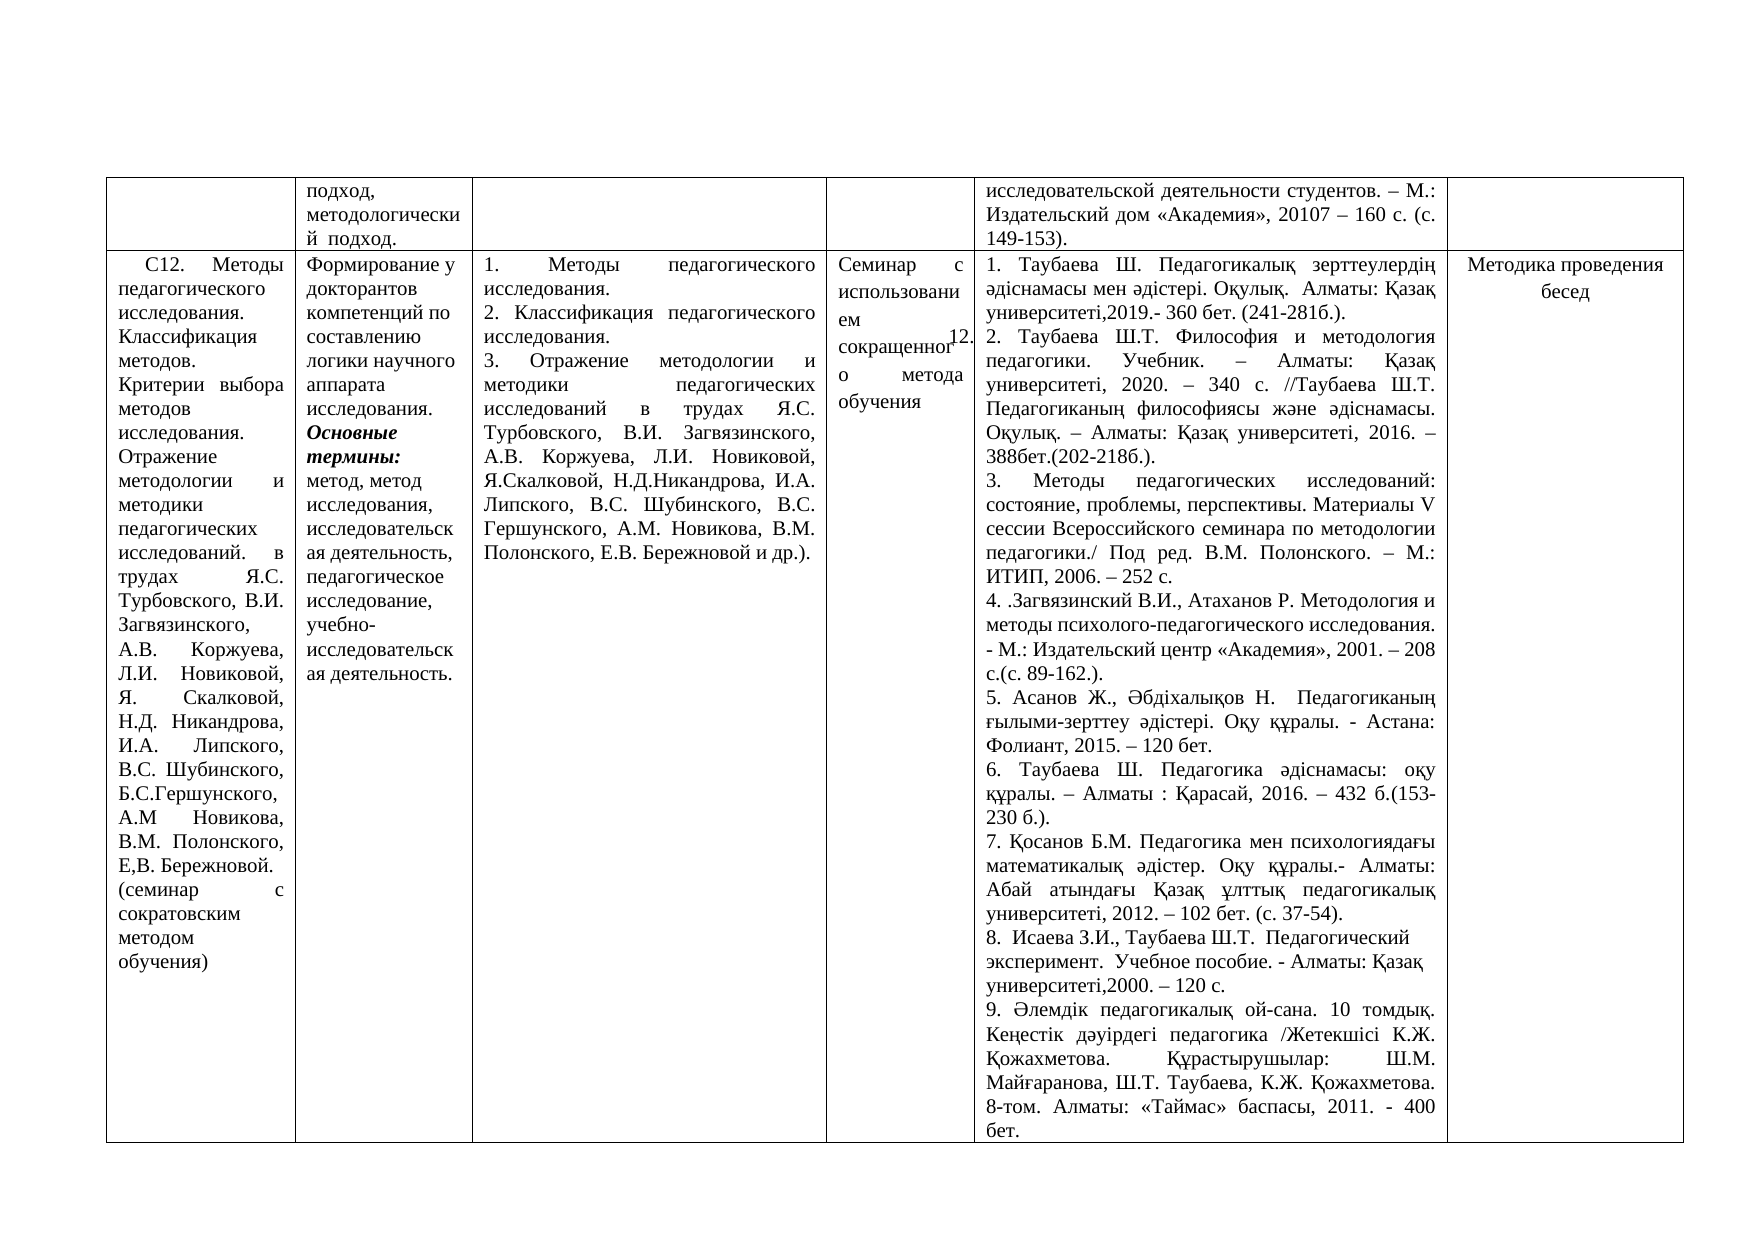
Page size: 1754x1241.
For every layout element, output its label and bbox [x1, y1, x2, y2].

table_cell [107, 178, 295, 250]
table_cell [827, 178, 974, 250]
table_cell [473, 178, 826, 250]
table_cell [827, 251, 974, 1142]
table_cell [296, 251, 472, 1142]
table_cell [975, 251, 1447, 1142]
table_cell [107, 251, 295, 1142]
table_cell [473, 251, 826, 1142]
table_cell [1448, 178, 1683, 250]
table_cell [296, 178, 472, 250]
table_cell [975, 178, 1447, 250]
table_cell [1448, 251, 1683, 1142]
